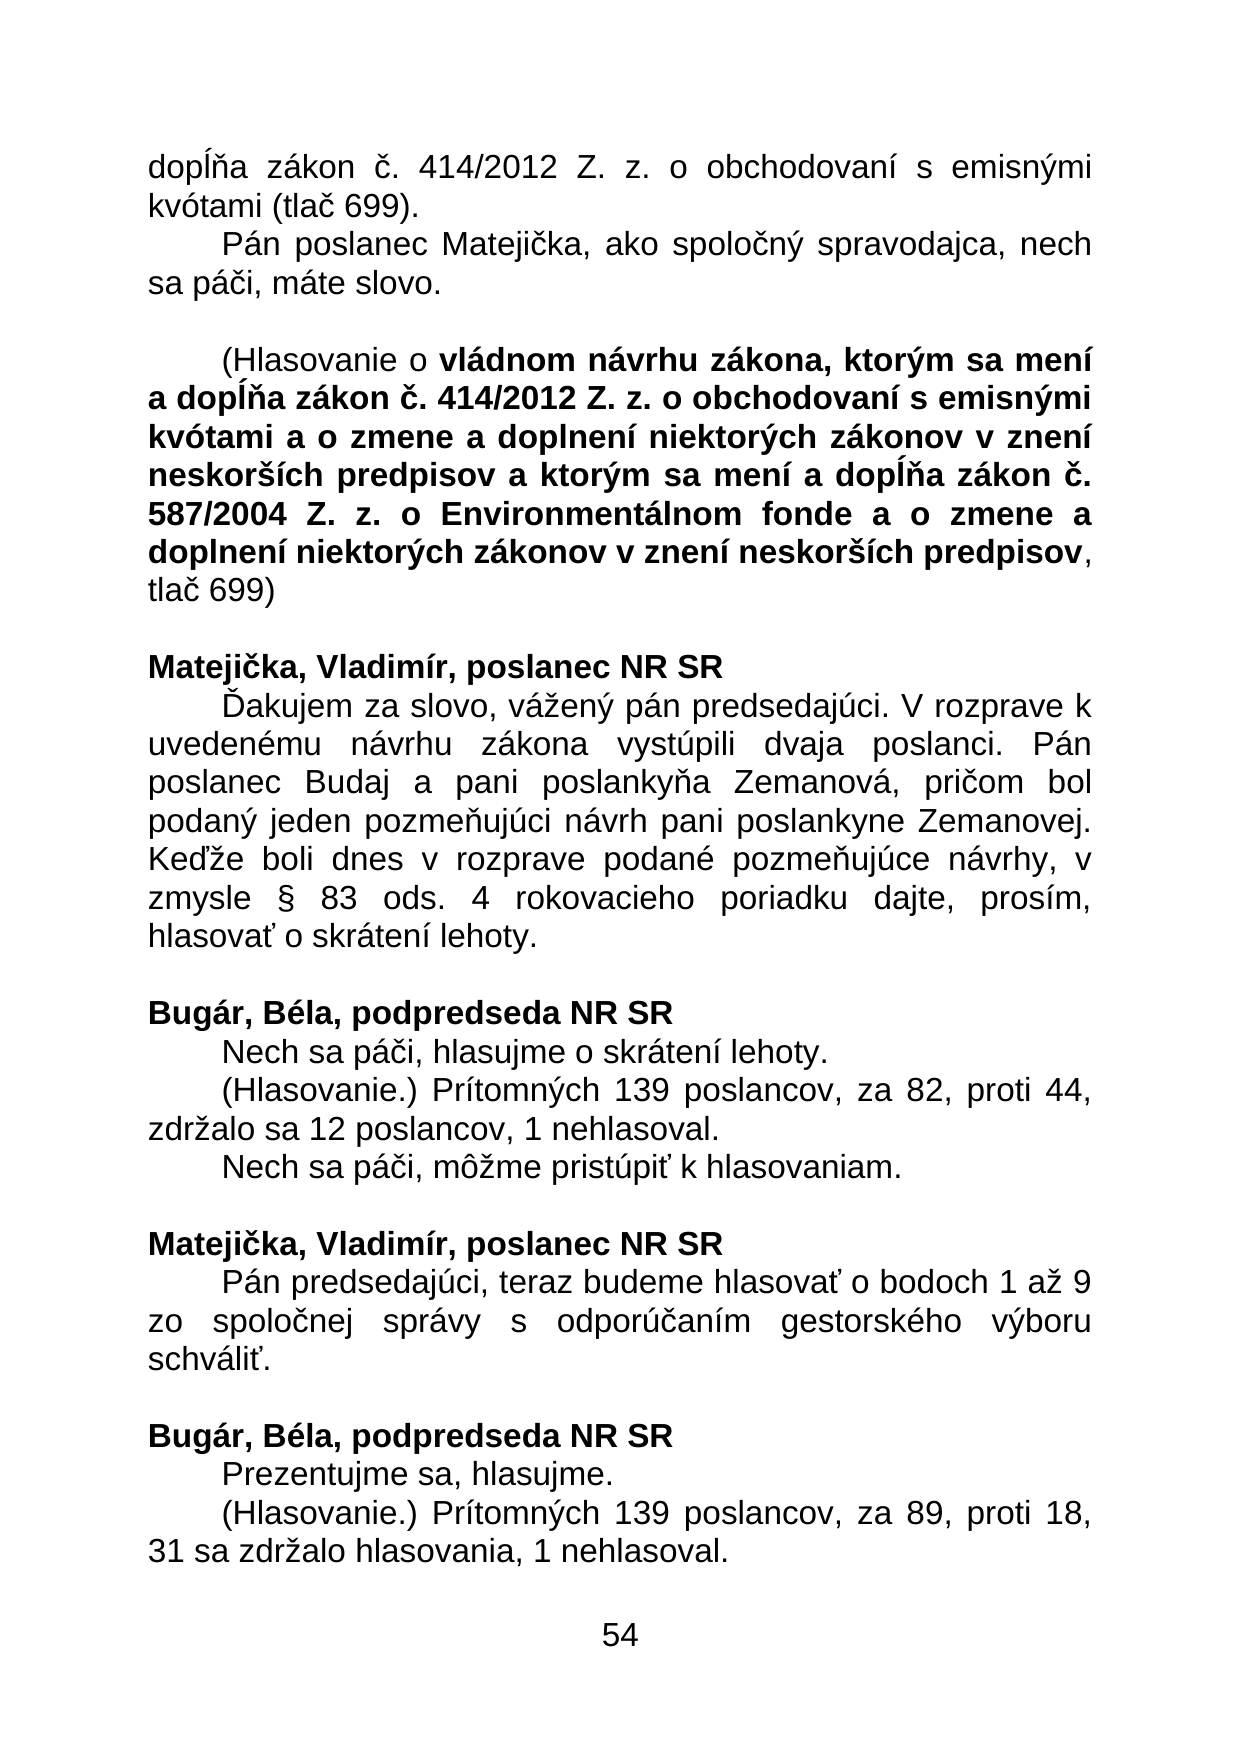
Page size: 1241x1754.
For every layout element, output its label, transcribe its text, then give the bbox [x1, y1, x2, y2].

text (Hlasovanie.) Prítomných 139 poslancov, za 82, proti 44, zdržalo sa 12 poslancov, 1 nehlasoval. [148, 1070, 1093, 1147]
text Matejička, Vladimír, poslanec NR SR [148, 647, 1093, 686]
text Bugár, Béla, podpredseda NR SR [148, 993, 1093, 1032]
text Prezentujme sa, hlasujme. [148, 1454, 1093, 1493]
text (Hlasovanie o vládnom návrhu zákona, ktorým sa mení a dopĺňa zákon č. 414/2012 Z. z. o obchodovaní s emisnými kvótami a o zmene a doplnení niektorých zákonov v znení neskorších predpisov a ktorým sa mení a dopĺňa zákon č. 587/2004 Z. z. o Environmentálnom fonde a o zmene a doplnení niektorých zákonov v znení neskorších predpisov, tlač 699) [148, 340, 1093, 609]
text Bugár, Béla, podpredseda NR SR [148, 1416, 1093, 1454]
text Nech sa páči, hlasujme o skrátení lehoty. [148, 1032, 1093, 1070]
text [148, 148, 1093, 224]
text Nech sa páči, môžme pristúpiť k hlasovaniam. [148, 1147, 1093, 1185]
text Pán poslanec Matejička, ako spoločný spravodajca, nech sa páči, máte slovo. [148, 224, 1093, 301]
text Matejička, Vladimír, poslanec NR SR [148, 1224, 1093, 1262]
text Ďakujem za slovo, vážený pán predsedajúci. V rozprave k uvedenému návrhu zákona vystúpili dvaja poslanci. Pán poslanec Budaj a pani poslankyňa Zemanová, pričom bol podaný jeden pozmeňujúci návrh pani poslankyne Zemanovej. Keďže boli dnes v rozprave podané pozmeňujúce návrhy, v zmysle § 83 ods. 4 rokovacieho poriadku dajte, prosím, hlasovať o skrátení lehoty. [148, 686, 1093, 955]
text (Hlasovanie.) Prítomných 139 poslancov, za 89, proti 18, 31 sa zdržalo hlasovania, 1 nehlasoval. [148, 1493, 1093, 1570]
text Pán predsedajúci, teraz budeme hlasovať o bodoch 1 až 9 zo spoločnej správy s odporúčaním gestorského výboru schváliť. [148, 1262, 1093, 1378]
